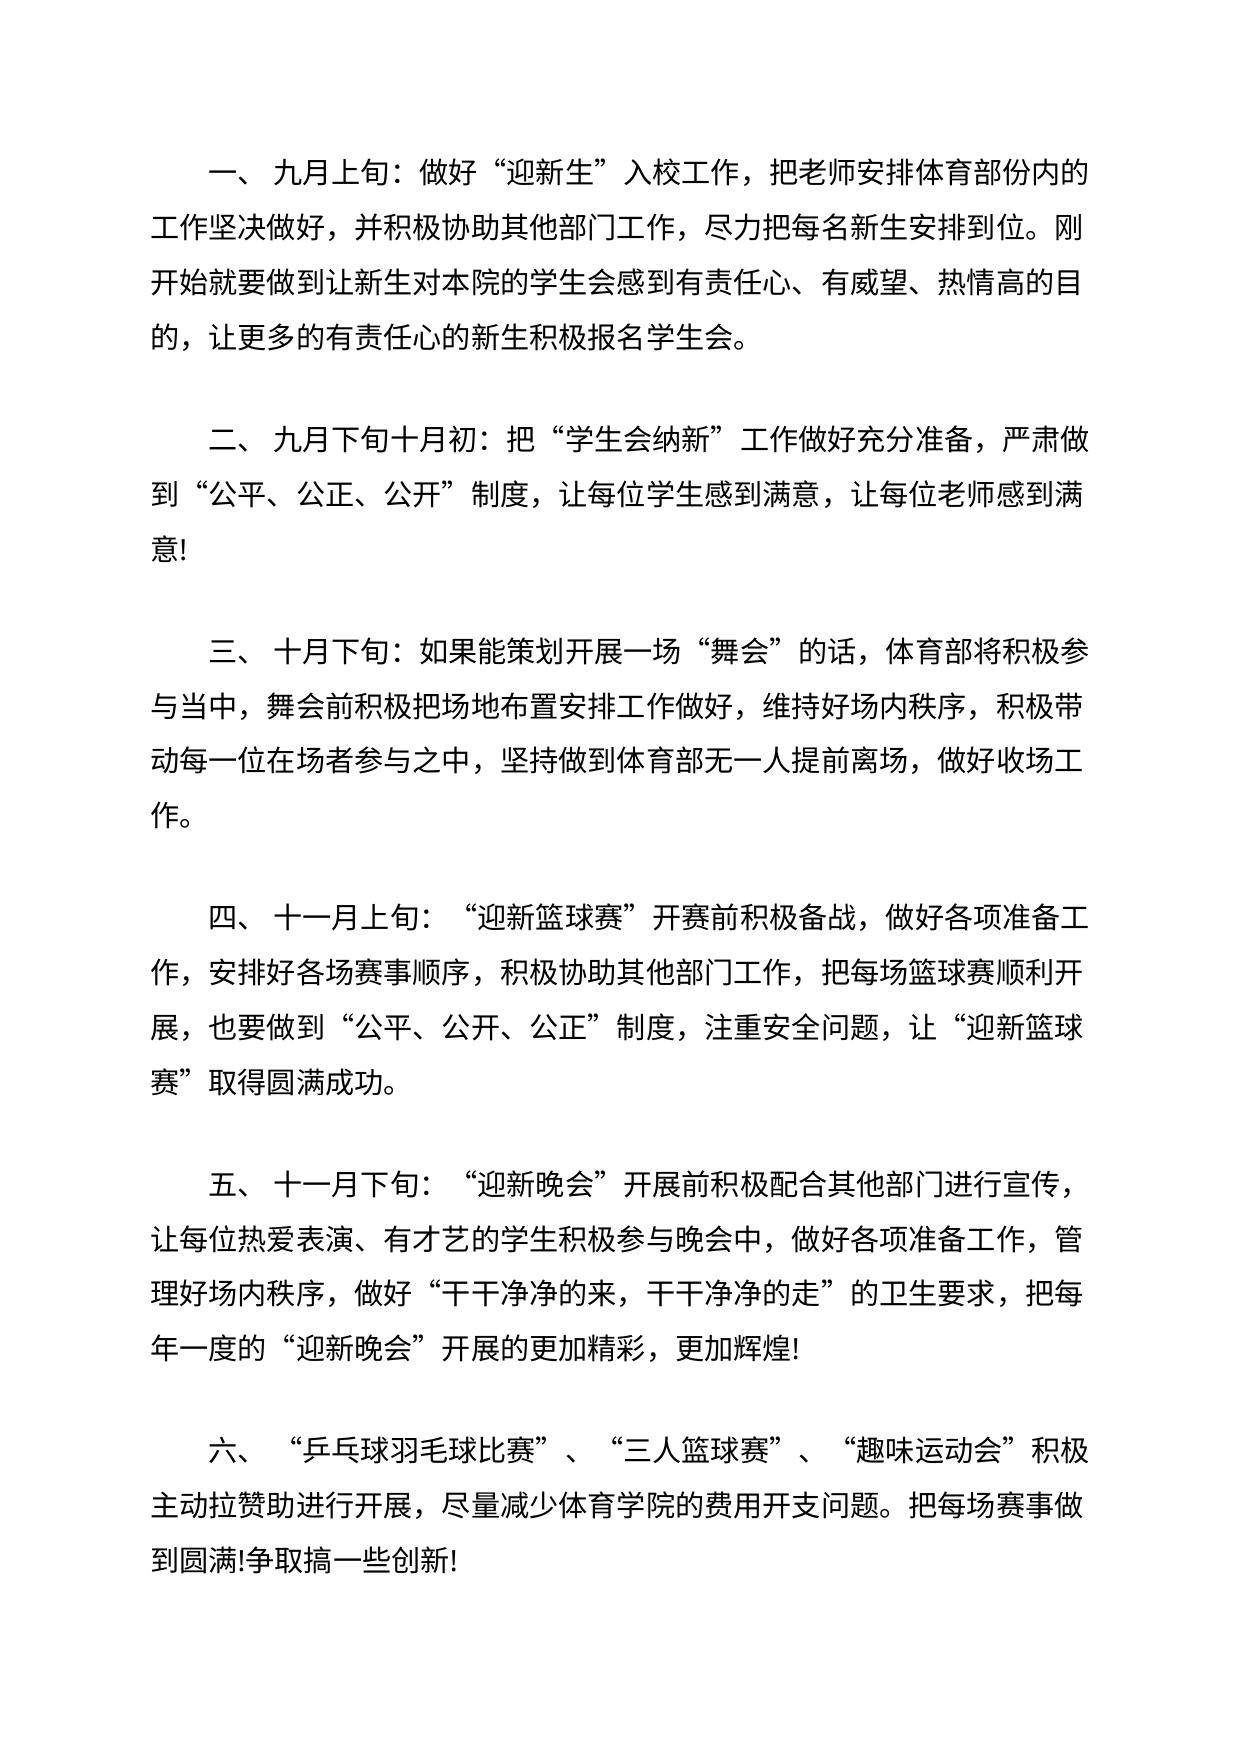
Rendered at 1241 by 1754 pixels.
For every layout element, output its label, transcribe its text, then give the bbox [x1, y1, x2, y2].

text 五、 十一月下旬：“迎新晚会”开展前积极配合其他部门进行宣传，让每位热爱表演、有才艺的学生积极参与晚会中，做好各项准备工作，管理好场内秩序，做好“干干净净的来，干干净净的走”的卫生要求，把每年一度的“迎新晚会”开展的更加精彩，更加辉煌! [150, 1161, 1090, 1368]
text 二、 九月下旬十月初：把“学生会纳新”工作做好充分准备，严肃做到“公平、公正、公开”制度，让每位学生感到满意，让每位老师感到满意! [150, 416, 1090, 569]
text 六、 “乒乓球羽毛球比赛”、“三人篮球赛”、“趣味运动会”积极主动拉赞助进行开展，尽量减少体育学院的费用开支问题。把每场赛事做到圆满!争取搞一些创新! [150, 1428, 1090, 1580]
text 一、 九月上旬：做好“迎新生”入校工作，把老师安排体育部份内的工作坚决做好，并积极协助其他部门工作，尽力把每名新生安排到位。刚开始就要做到让新生对本院的学生会感到有责任心、有威望、热情高的目的，让更多的有责任心的新生积极报名学生会。 [150, 150, 1090, 357]
text 四、 十一月上旬：“迎新篮球赛”开赛前积极备战，做好各项准备工作，安排好各场赛事顺序，积极协助其他部门工作，把每场篮球赛顺利开展，也要做到“公平、公开、公正”制度，注重安全问题，让“迎新篮球赛”取得圆满成功。 [150, 895, 1090, 1102]
text 三、 十月下旬：如果能策划开展一场“舞会”的话，体育部将积极参与当中，舞会前积极把场地布置安排工作做好，维持好场内秩序，积极带动每一位在场者参与之中，坚持做到体育部无一人提前离场，做好收场工作。 [150, 628, 1090, 835]
